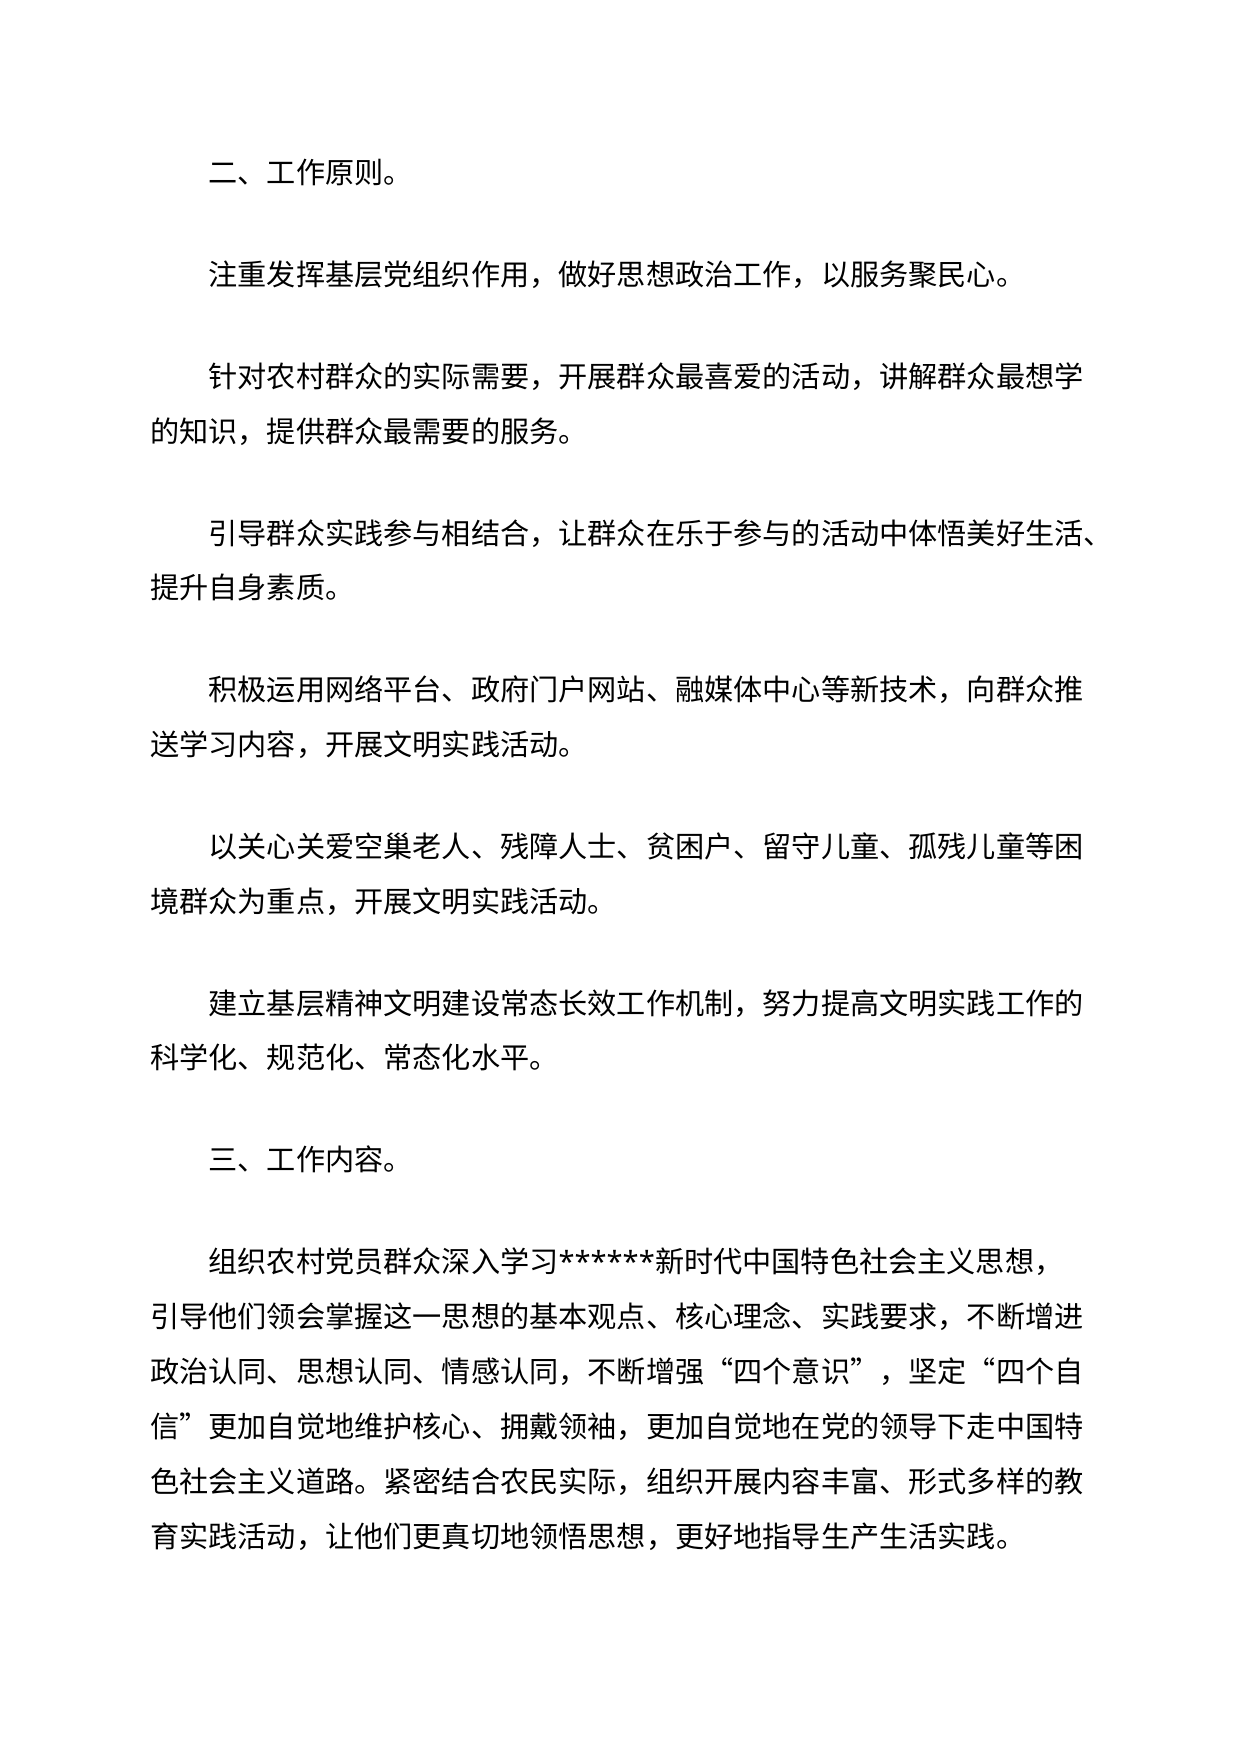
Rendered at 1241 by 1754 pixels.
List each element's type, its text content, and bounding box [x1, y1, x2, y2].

text 针对农村群众的实际需要，开展群众最喜爱的活动，讲解群众最想学的知识，提供群众最需要的服务。 [150, 353, 1090, 451]
text 三、工作内容。 [150, 1137, 1090, 1179]
text 注重发挥基层党组织作用，做好思想政治工作，以服务聚民心。 [150, 252, 1090, 294]
text 引导群众实践参与相结合，让群众在乐于参与的活动中体悟美好生活、提升自身素质。 [150, 510, 1090, 607]
text 二、工作原则。 [150, 150, 1090, 192]
text 组织农村党员群众深入学习******新时代中国特色社会主义思想，引导他们领会掌握这一思想的基本观点、核心理念、实践要求，不断增进政治认同、思想认同、情感认同，不断增强“四个意识”，坚定“四个自信”更加自觉地维护核心、拥戴领袖，更加自觉地在党的领导下走中国特色社会主义道路。紧密结合农民实际，组织开展内容丰富、形式多样的教育实践活动，让他们更真切地领悟思想，更好地指导生产生活实践。 [150, 1239, 1090, 1556]
text 积极运用网络平台、政府门户网站、融媒体中心等新技术，向群众推送学习内容，开展文明实践活动。 [150, 667, 1090, 764]
text 建立基层精神文明建设常态长效工作机制，努力提高文明实践工作的科学化、规范化、常态化水平。 [150, 980, 1090, 1077]
text 以关心关爱空巢老人、残障人士、贫困户、留守儿童、孤残儿童等困境群众为重点，开展文明实践活动。 [150, 823, 1090, 921]
